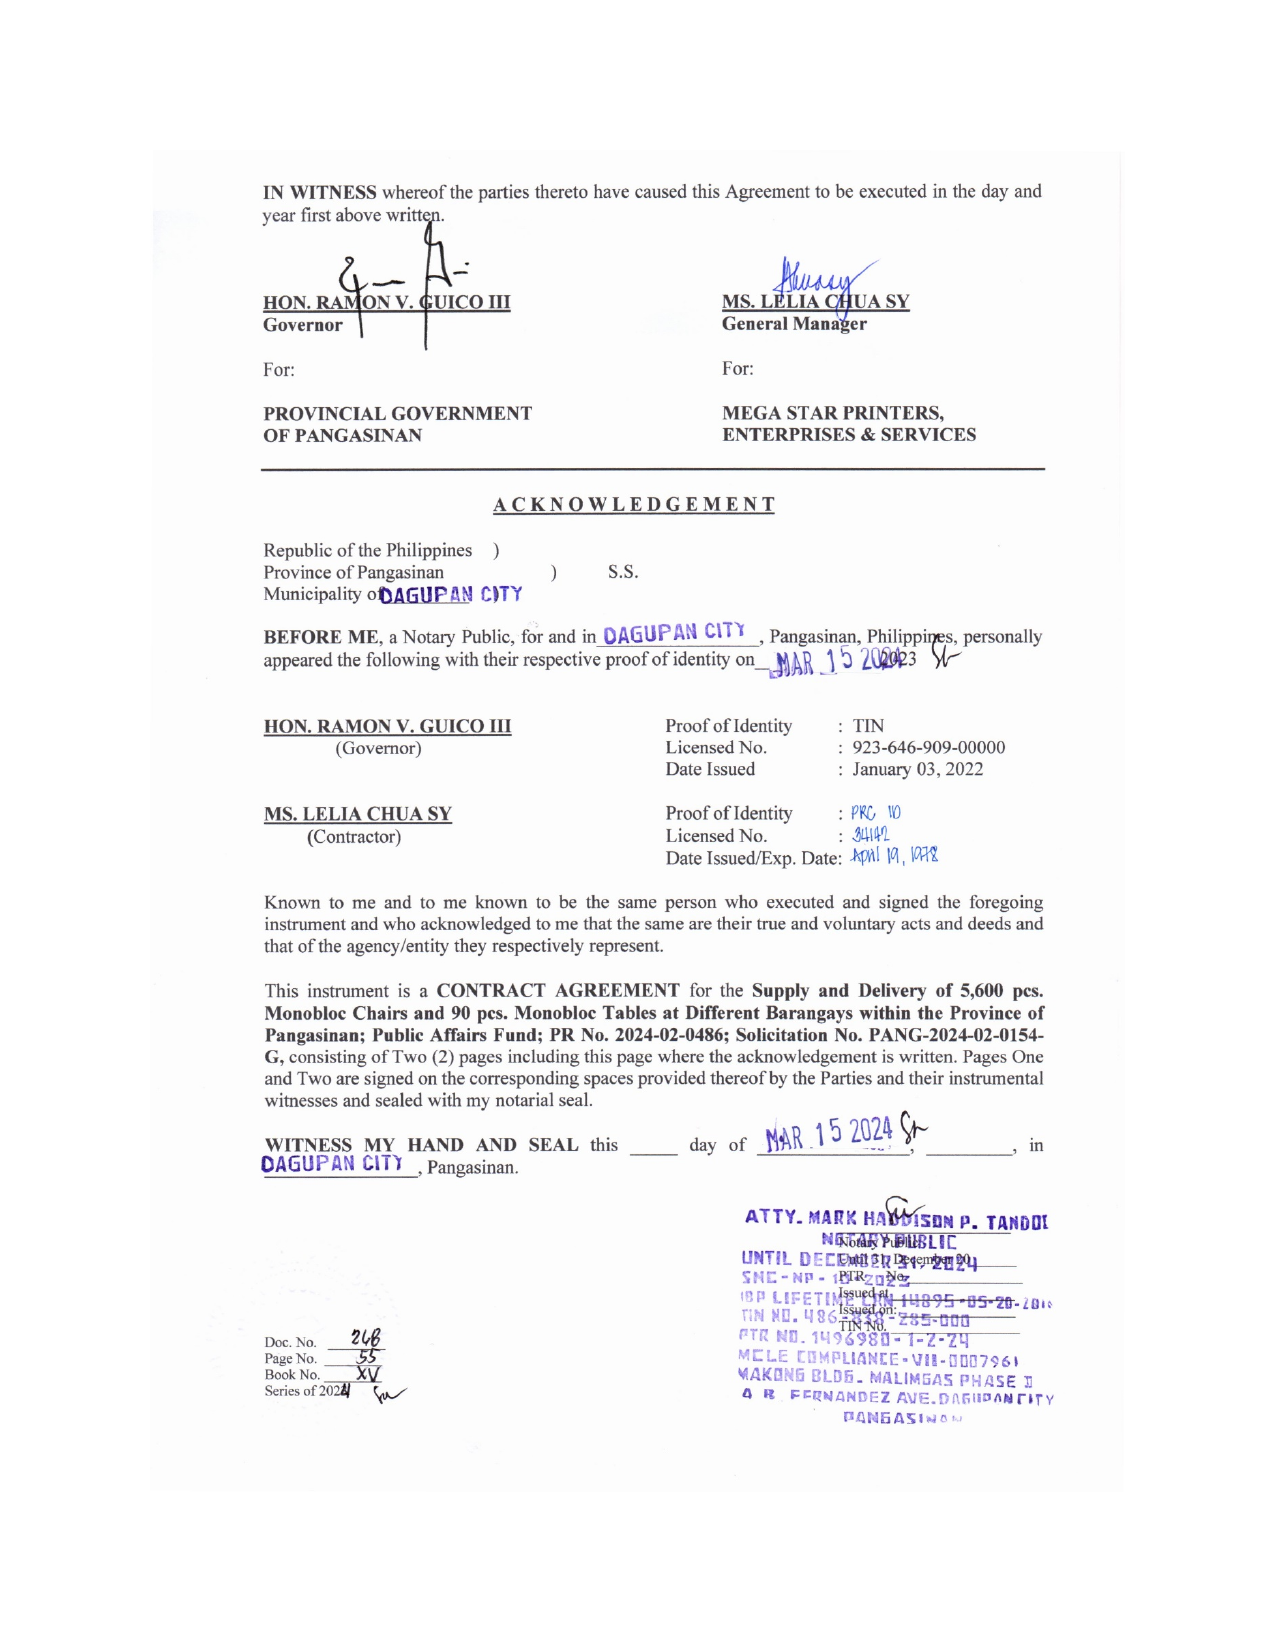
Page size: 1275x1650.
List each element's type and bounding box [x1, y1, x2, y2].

picture [150, 150, 1125, 1492]
